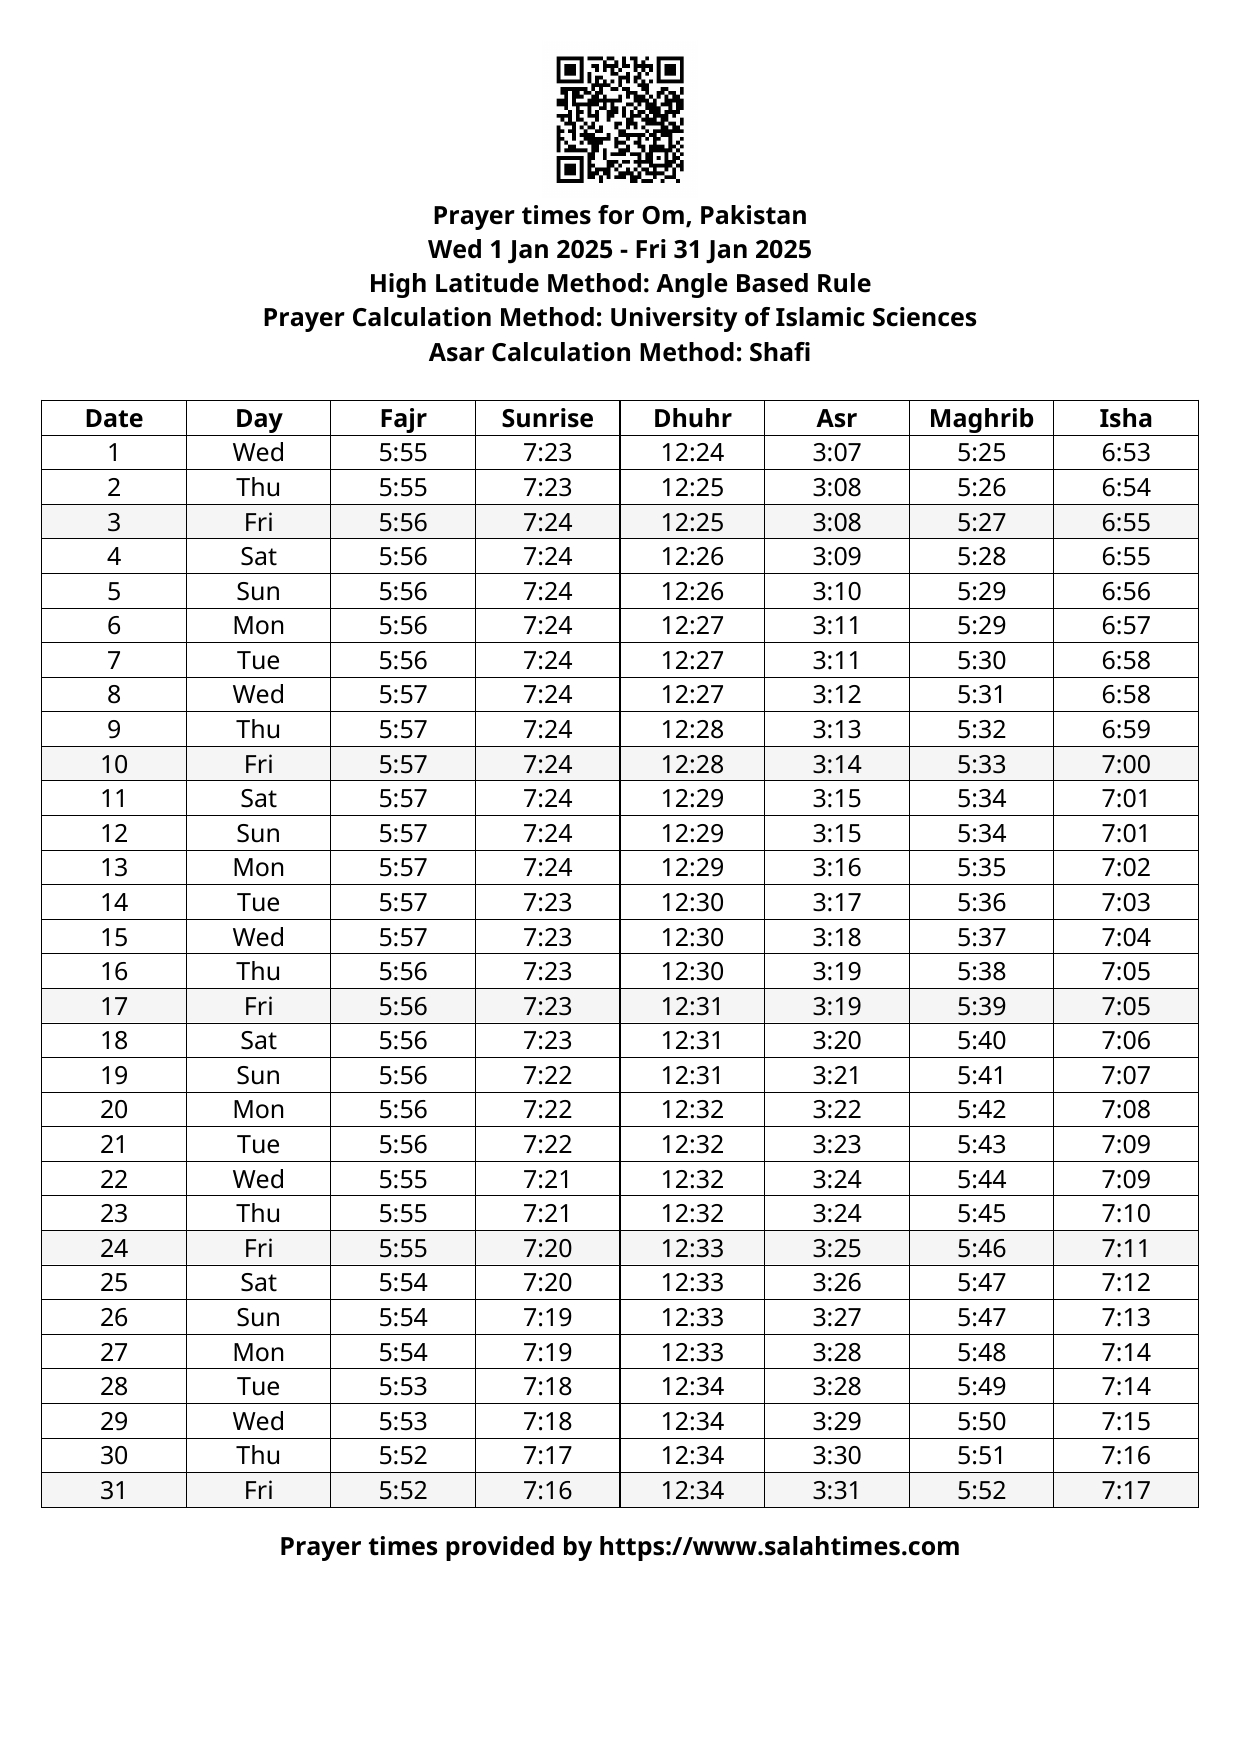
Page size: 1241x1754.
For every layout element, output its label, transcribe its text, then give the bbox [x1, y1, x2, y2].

table_cell 5:56 [331, 574, 475, 607]
table_cell 6:56 [1054, 574, 1198, 607]
table_cell 5:52 [331, 1439, 475, 1472]
table_cell 6:54 [1054, 470, 1198, 504]
table_cell Mon [187, 1335, 330, 1368]
table_cell 5:56 [331, 643, 475, 677]
table_header Isha [1054, 401, 1198, 434]
table_cell Sun [187, 1058, 330, 1092]
table_header Maghrib [910, 401, 1053, 434]
table_header Dhuhr [621, 401, 764, 434]
table_cell 5:34 [910, 781, 1053, 815]
table_cell Wed [187, 920, 330, 953]
table_cell Fri [187, 989, 330, 1022]
table_cell 6:55 [1054, 539, 1198, 573]
table_cell 23 [42, 1196, 186, 1230]
table_cell 5:40 [910, 1024, 1053, 1057]
table_cell 2 [42, 470, 186, 504]
table_cell 5:56 [331, 1058, 475, 1092]
table_cell 7:16 [476, 1473, 619, 1507]
table_cell 7:18 [476, 1369, 619, 1403]
text Prayer Calculation Method: University of Islamic Sciences [42, 300, 1198, 334]
table_cell 28 [42, 1369, 186, 1403]
table_cell 3:27 [765, 1300, 909, 1334]
table_cell 12:30 [621, 885, 764, 919]
table_cell 12:29 [621, 851, 764, 884]
table_cell 5:44 [910, 1162, 1053, 1195]
table_cell 17 [42, 989, 186, 1022]
table_cell Wed [187, 678, 330, 711]
table_cell 3:17 [765, 885, 909, 919]
table_cell 7:22 [476, 1058, 619, 1092]
table_cell 7:05 [1054, 989, 1198, 1022]
table_cell 3:08 [765, 505, 909, 538]
table_cell 9 [42, 712, 186, 746]
table_cell 5:27 [910, 505, 1053, 538]
table_cell 5:55 [331, 1196, 475, 1230]
table_cell 5:52 [331, 1473, 475, 1507]
table_cell 3:15 [765, 781, 909, 815]
table_cell 12:27 [621, 609, 764, 642]
table_cell 5:47 [910, 1300, 1053, 1334]
table_header Sunrise [476, 401, 619, 434]
table_cell 5:56 [331, 539, 475, 573]
table_cell 3:16 [765, 851, 909, 884]
table_cell 5:57 [331, 712, 475, 746]
table_cell 5:55 [331, 436, 475, 469]
table_cell 12:28 [621, 747, 764, 780]
table_cell 12:31 [621, 1058, 764, 1092]
table_cell 10 [42, 747, 186, 780]
table_cell 3:20 [765, 1024, 909, 1057]
table_cell 12:30 [621, 920, 764, 953]
table_cell 5:51 [910, 1439, 1053, 1472]
table_cell 18 [42, 1024, 186, 1057]
table_cell Thu [187, 1439, 330, 1472]
table_cell Tue [187, 1369, 330, 1403]
table_cell 12:34 [621, 1404, 764, 1437]
table_cell 7:23 [476, 436, 619, 469]
table_cell 5:54 [331, 1300, 475, 1334]
table_cell 7:18 [476, 1404, 619, 1437]
table_cell 5:53 [331, 1369, 475, 1403]
table_cell 12:33 [621, 1335, 764, 1368]
table_cell 12:27 [621, 678, 764, 711]
table_cell 3:28 [765, 1335, 909, 1368]
table_cell 7:09 [1054, 1127, 1198, 1161]
table_cell 5 [42, 574, 186, 607]
table_cell 12:31 [621, 989, 764, 1022]
table_cell 24 [42, 1231, 186, 1264]
table_cell Wed [187, 1404, 330, 1437]
table_cell 5:55 [331, 1162, 475, 1195]
table_cell 5:45 [910, 1196, 1053, 1230]
table_cell Mon [187, 1093, 330, 1126]
table_cell 5:57 [331, 781, 475, 815]
table_cell 7:04 [1054, 920, 1198, 953]
table_cell 5:35 [910, 851, 1053, 884]
table_cell 21 [42, 1127, 186, 1161]
table_cell 3:31 [765, 1473, 909, 1507]
table_cell 12:26 [621, 539, 764, 573]
table_cell 7:17 [476, 1439, 619, 1472]
table_cell 5:31 [910, 678, 1053, 711]
table_cell 3:12 [765, 678, 909, 711]
table_cell 12:30 [621, 954, 764, 988]
table_cell 6:53 [1054, 436, 1198, 469]
table_cell 3:14 [765, 747, 909, 780]
table_cell 3:24 [765, 1162, 909, 1195]
table_cell 7:24 [476, 712, 619, 746]
table_cell 7 [42, 643, 186, 677]
table_cell 12:32 [621, 1162, 764, 1195]
table_cell 5:34 [910, 816, 1053, 849]
table_cell 7:24 [476, 643, 619, 677]
table_cell 3:30 [765, 1439, 909, 1472]
table_cell 12:25 [621, 470, 764, 504]
table_cell 3:21 [765, 1058, 909, 1092]
table_cell 3:19 [765, 989, 909, 1022]
table_cell 3:11 [765, 609, 909, 642]
table_header Day [187, 401, 330, 434]
table_cell 13 [42, 851, 186, 884]
table_cell 16 [42, 954, 186, 988]
table_cell 7:24 [476, 781, 619, 815]
table_cell 5:57 [331, 920, 475, 953]
table_cell 5:26 [910, 470, 1053, 504]
table_cell 7:02 [1054, 851, 1198, 884]
table_cell 7:21 [476, 1196, 619, 1230]
table_cell 7:24 [476, 609, 619, 642]
table_cell 7:24 [476, 539, 619, 573]
table_cell 12:31 [621, 1024, 764, 1057]
table_cell Sun [187, 574, 330, 607]
table_cell 7:21 [476, 1162, 619, 1195]
table_cell 7:20 [476, 1231, 619, 1264]
table_cell 5:46 [910, 1231, 1053, 1264]
table_cell 5:50 [910, 1404, 1053, 1437]
table_cell 7:01 [1054, 781, 1198, 815]
table_cell Fri [187, 747, 330, 780]
table_cell 8 [42, 678, 186, 711]
table_cell 7:13 [1054, 1300, 1198, 1334]
text High Latitude Method: Angle Based Rule [42, 266, 1198, 300]
table_cell 6 [42, 609, 186, 642]
table_cell 3:10 [765, 574, 909, 607]
table_cell 3 [42, 505, 186, 538]
table_cell 5:25 [910, 436, 1053, 469]
table_cell 1 [42, 436, 186, 469]
table_cell 7:17 [1054, 1473, 1198, 1507]
table_cell 5:29 [910, 609, 1053, 642]
table_cell 4 [42, 539, 186, 573]
table_cell 20 [42, 1093, 186, 1126]
table_cell 5:48 [910, 1335, 1053, 1368]
table_cell 7:22 [476, 1127, 619, 1161]
table_cell 5:55 [331, 470, 475, 504]
table_cell 3:28 [765, 1369, 909, 1403]
table_header Asr [765, 401, 909, 434]
table_cell 7:23 [476, 1024, 619, 1057]
table_cell 7:23 [476, 470, 619, 504]
table_cell 7:24 [476, 747, 619, 780]
table_cell 3:22 [765, 1093, 909, 1126]
table_cell 11 [42, 781, 186, 815]
table_cell 12:27 [621, 643, 764, 677]
table_cell 5:56 [331, 1093, 475, 1126]
table_cell 31 [42, 1473, 186, 1507]
table_cell 12:32 [621, 1093, 764, 1126]
table_cell 7:23 [476, 920, 619, 953]
table_cell 5:53 [331, 1404, 475, 1437]
table_cell Tue [187, 643, 330, 677]
table_cell 5:47 [910, 1266, 1053, 1299]
table_header Fajr [331, 401, 475, 434]
table_cell 7:20 [476, 1266, 619, 1299]
table_cell 6:58 [1054, 678, 1198, 711]
table_cell 30 [42, 1439, 186, 1472]
table_cell 7:23 [476, 954, 619, 988]
text Wed 1 Jan 2025 - Fri 31 Jan 2025 [42, 232, 1198, 266]
table_cell 7:08 [1054, 1093, 1198, 1126]
table_cell Sun [187, 816, 330, 849]
table_cell 12:32 [621, 1196, 764, 1230]
table_cell 14 [42, 885, 186, 919]
table_cell Thu [187, 954, 330, 988]
table_cell 5:57 [331, 851, 475, 884]
table_cell Sat [187, 781, 330, 815]
table_cell 5:39 [910, 989, 1053, 1022]
table_cell Mon [187, 851, 330, 884]
table_cell 6:55 [1054, 505, 1198, 538]
table_cell 7:11 [1054, 1231, 1198, 1264]
table_cell 6:58 [1054, 643, 1198, 677]
table_cell 7:05 [1054, 954, 1198, 988]
table_cell 5:33 [910, 747, 1053, 780]
table_cell 25 [42, 1266, 186, 1299]
table_cell 3:13 [765, 712, 909, 746]
table_cell 7:19 [476, 1300, 619, 1334]
table_cell 3:09 [765, 539, 909, 573]
table_cell 3:24 [765, 1196, 909, 1230]
table_cell 3:18 [765, 920, 909, 953]
table_cell 15 [42, 920, 186, 953]
table_cell Sat [187, 539, 330, 573]
table_cell 5:38 [910, 954, 1053, 988]
table_cell 7:24 [476, 574, 619, 607]
table_cell Mon [187, 609, 330, 642]
table_cell 3:15 [765, 816, 909, 849]
table_cell 3:25 [765, 1231, 909, 1264]
table_cell 26 [42, 1300, 186, 1334]
picture [542, 41, 699, 198]
table_cell 7:24 [476, 816, 619, 849]
table_cell 6:59 [1054, 712, 1198, 746]
table_cell 5:56 [331, 609, 475, 642]
table_cell 7:14 [1054, 1335, 1198, 1368]
table_cell 5:57 [331, 747, 475, 780]
table_cell 7:19 [476, 1335, 619, 1368]
table_cell 7:24 [476, 505, 619, 538]
table_cell 12:34 [621, 1439, 764, 1472]
table_cell 7:23 [476, 989, 619, 1022]
table_cell 7:15 [1054, 1404, 1198, 1437]
table_cell Thu [187, 712, 330, 746]
table_cell 5:54 [331, 1266, 475, 1299]
table_cell 19 [42, 1058, 186, 1092]
table_cell 7:22 [476, 1093, 619, 1126]
table_cell 5:36 [910, 885, 1053, 919]
table_cell 12:33 [621, 1300, 764, 1334]
table_cell 29 [42, 1404, 186, 1437]
table_cell Sat [187, 1024, 330, 1057]
table_cell 5:49 [910, 1369, 1053, 1403]
table_cell 5:41 [910, 1058, 1053, 1092]
table_cell Fri [187, 505, 330, 538]
text Prayer times provided by https://www.salahtimes.com [42, 1528, 1198, 1563]
table_cell 12:28 [621, 712, 764, 746]
table_cell 7:23 [476, 885, 619, 919]
table_cell 7:24 [476, 851, 619, 884]
table_cell 5:52 [910, 1473, 1053, 1507]
table_cell 12:34 [621, 1369, 764, 1403]
table_cell 5:56 [331, 954, 475, 988]
table_cell Thu [187, 470, 330, 504]
table_cell 12:29 [621, 781, 764, 815]
table_cell 12:33 [621, 1266, 764, 1299]
table_cell Thu [187, 1196, 330, 1230]
table_cell Tue [187, 1127, 330, 1161]
table_cell 5:57 [331, 678, 475, 711]
table_cell Tue [187, 885, 330, 919]
table_cell 3:11 [765, 643, 909, 677]
table_cell 7:06 [1054, 1024, 1198, 1057]
table_cell 5:56 [331, 505, 475, 538]
table_cell 7:03 [1054, 885, 1198, 919]
text Asar Calculation Method: Shafi [42, 334, 1198, 368]
table_cell 5:55 [331, 1231, 475, 1264]
table_cell 5:32 [910, 712, 1053, 746]
table_cell Sat [187, 1266, 330, 1299]
table_cell 5:37 [910, 920, 1053, 953]
table_cell 12:25 [621, 505, 764, 538]
table_cell 5:28 [910, 539, 1053, 573]
table_cell 5:56 [331, 989, 475, 1022]
table_cell 5:57 [331, 816, 475, 849]
table_cell 12:33 [621, 1231, 764, 1264]
table_cell 5:30 [910, 643, 1053, 677]
table_cell 7:16 [1054, 1439, 1198, 1472]
table_cell 3:29 [765, 1404, 909, 1437]
table_cell 7:14 [1054, 1369, 1198, 1403]
table_cell 5:29 [910, 574, 1053, 607]
table_cell 3:19 [765, 954, 909, 988]
table_cell 7:12 [1054, 1266, 1198, 1299]
table_cell Wed [187, 1162, 330, 1195]
table_cell 3:26 [765, 1266, 909, 1299]
table_cell 5:43 [910, 1127, 1053, 1161]
table_cell 12:32 [621, 1127, 764, 1161]
table_cell Sun [187, 1300, 330, 1334]
table_cell 3:07 [765, 436, 909, 469]
table_cell 12:29 [621, 816, 764, 849]
table_cell 12:26 [621, 574, 764, 607]
table_cell Fri [187, 1231, 330, 1264]
table_cell 27 [42, 1335, 186, 1368]
table_cell 5:54 [331, 1335, 475, 1368]
table_cell 3:23 [765, 1127, 909, 1161]
table_cell Fri [187, 1473, 330, 1507]
table_cell 3:08 [765, 470, 909, 504]
text Prayer times for Om, Pakistan [42, 198, 1198, 232]
table_cell 7:00 [1054, 747, 1198, 780]
table_header Date [42, 401, 186, 434]
table_cell 7:24 [476, 678, 619, 711]
table_cell 12:24 [621, 436, 764, 469]
table_cell 5:57 [331, 885, 475, 919]
table_cell 7:09 [1054, 1162, 1198, 1195]
table_cell 7:01 [1054, 816, 1198, 849]
table_cell 7:10 [1054, 1196, 1198, 1230]
table_cell 6:57 [1054, 609, 1198, 642]
table_cell 12 [42, 816, 186, 849]
table_cell Wed [187, 436, 330, 469]
table_cell 7:07 [1054, 1058, 1198, 1092]
table_cell 5:56 [331, 1127, 475, 1161]
table_cell 5:42 [910, 1093, 1053, 1126]
table_cell 12:34 [621, 1473, 764, 1507]
table_cell 5:56 [331, 1024, 475, 1057]
table_cell 22 [42, 1162, 186, 1195]
